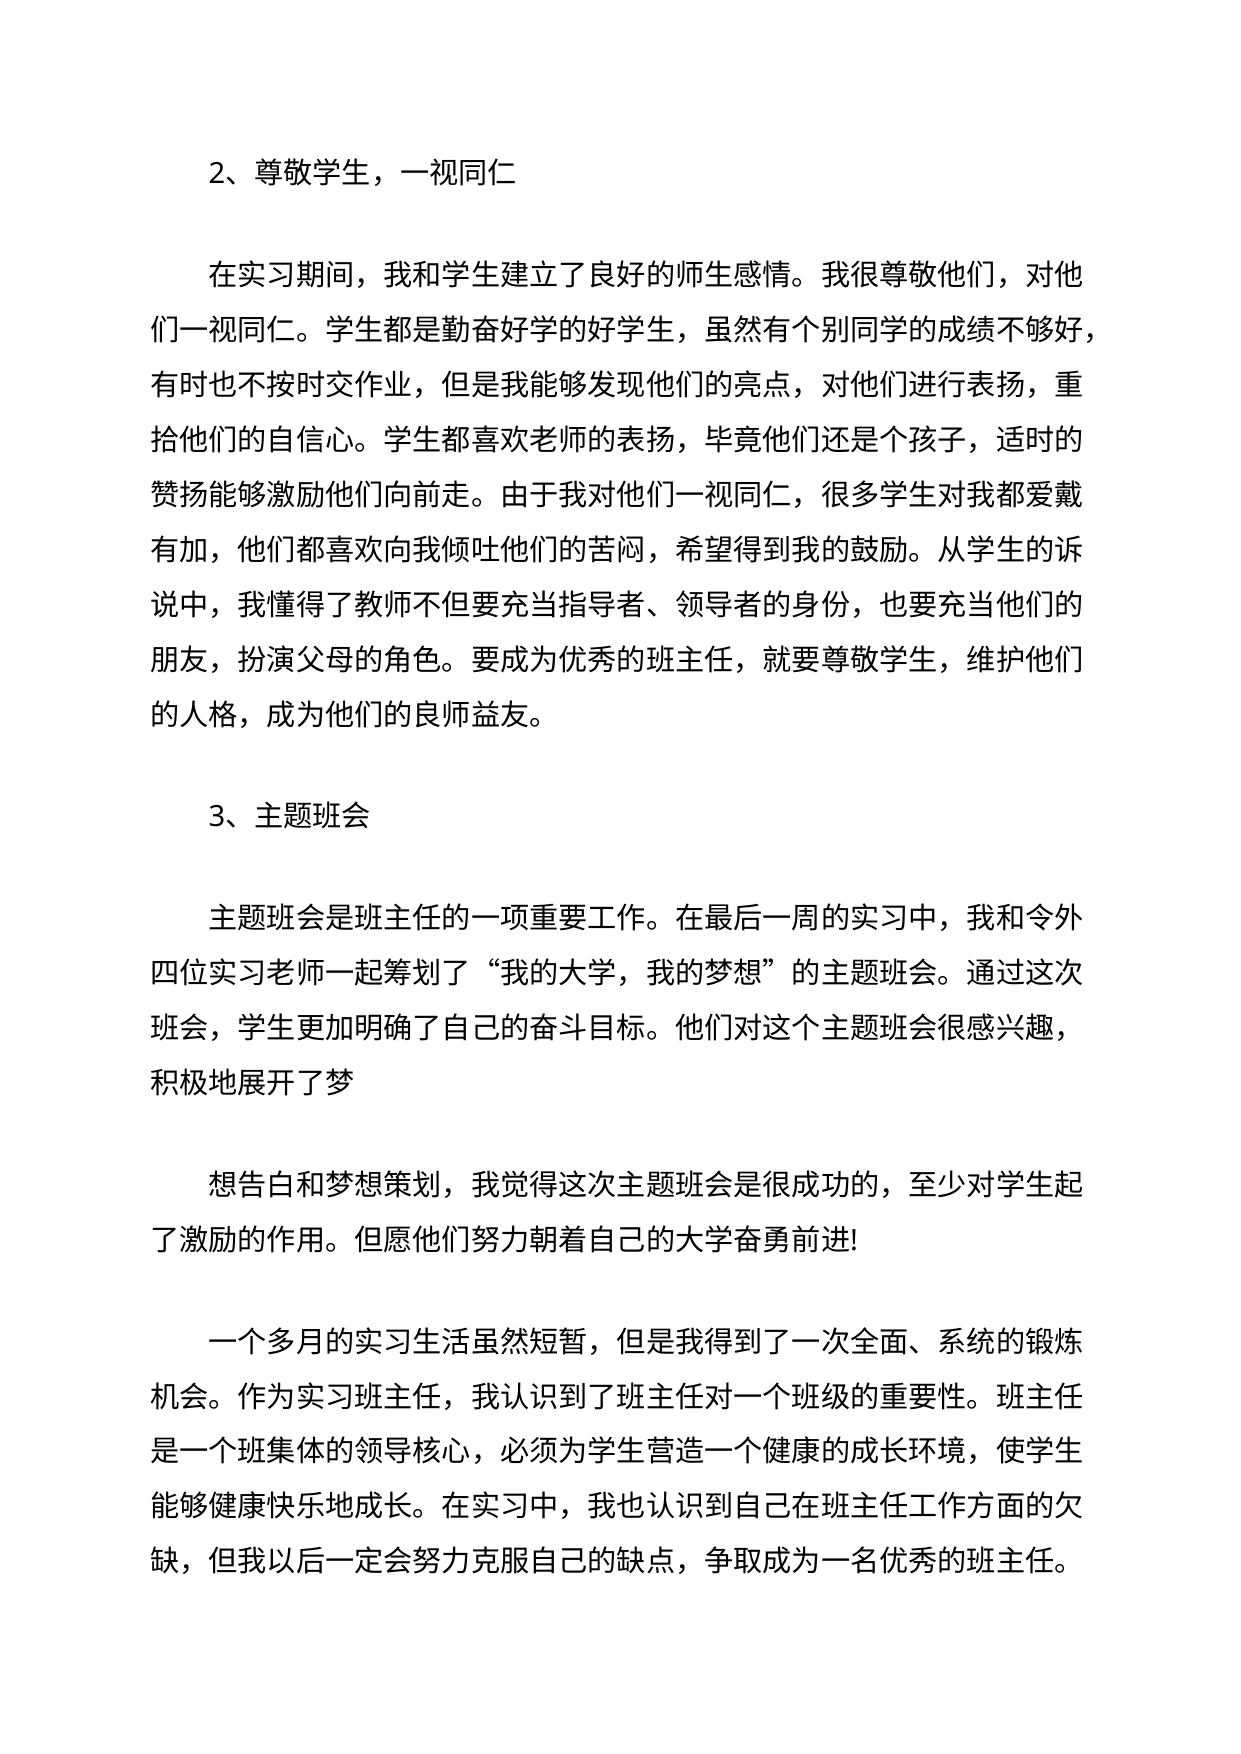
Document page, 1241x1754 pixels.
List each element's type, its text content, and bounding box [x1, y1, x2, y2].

text 2、尊敬学生，一视同仁 [150, 150, 1090, 192]
text 一个多月的实习生活虽然短暂，但是我得到了一次全面、系统的锻炼机会。作为实习班主任，我认识到了班主任对一个班级的重要性。班主任是一个班集体的领导核心，必须为学生营造一个健康的成长环境，使学生能够健康快乐地成长。在实习中，我也认识到自己在班主任工作方面的欠缺，但我以后一定会努力克服自己的缺点，争取成为一名优秀的班主任。 [150, 1318, 1090, 1580]
text 主题班会是班主任的一项重要工作。在最后一周的实习中，我和令外四位实习老师一起筹划了“我的大学，我的梦想”的主题班会。通过这次班会，学生更加明确了自己的奋斗目标。他们对这个主题班会很感兴趣，积极地展开了梦 [150, 895, 1090, 1102]
text 想告白和梦想策划，我觉得这次主题班会是很成功的，至少对学生起了激励的作用。但愿他们努力朝着自己的大学奋勇前进! [150, 1161, 1090, 1259]
text 3、主题班会 [150, 793, 1090, 835]
text 在实习期间，我和学生建立了良好的师生感情。我很尊敬他们，对他们一视同仁。学生都是勤奋好学的好学生，虽然有个别同学的成绩不够好，有时也不按时交作业，但是我能够发现他们的亮点，对他们进行表扬，重拾他们的自信心。学生都喜欢老师的表扬，毕竟他们还是个孩子，适时的赞扬能够激励他们向前走。由于我对他们一视同仁，很多学生对我都爱戴有加，他们都喜欢向我倾吐他们的苦闷，希望得到我的鼓励。从学生的诉说中，我懂得了教师不但要充当指导者、领导者的身份，也要充当他们的朋友，扮演父母的角色。要成为优秀的班主任，就要尊敬学生，维护他们的人格，成为他们的良师益友。 [150, 252, 1090, 733]
